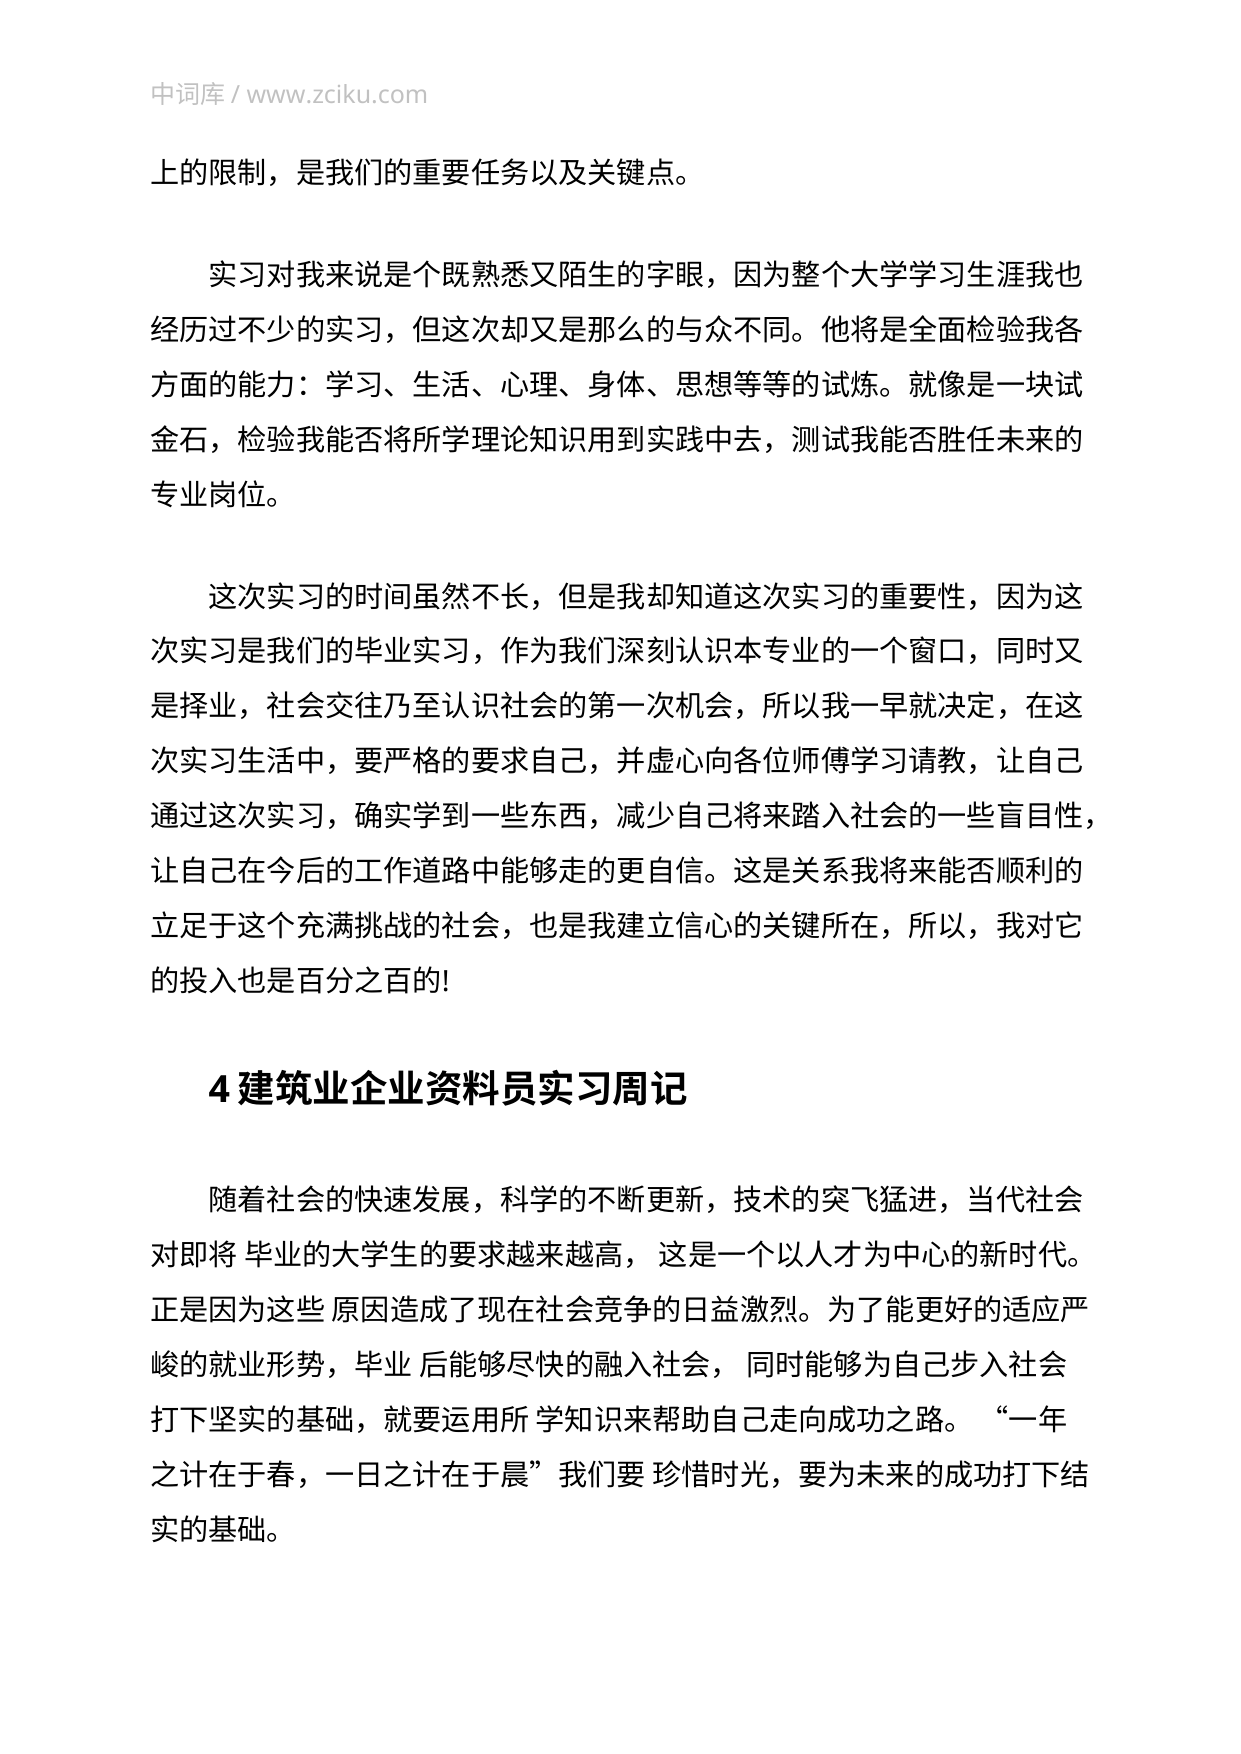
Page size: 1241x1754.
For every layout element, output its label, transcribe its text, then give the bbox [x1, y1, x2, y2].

text 随着社会的快速发展，科学的不断更新，技术的突飞猛进，当代社会对即将 毕业的大学生的要求越来越高， 这是一个以人才为中心的新时代。正是因为这些 原因造成了现在社会竞争的日益激烈。为了能更好的适应严峻的就业形势，毕业 后能够尽快的融入社会， 同时能够为自己步入社会打下坚实的基础，就要运用所 学知识来帮助自己走向成功之路。 “一年之计在于春，一日之计在于晨”我们要 珍惜时光，要为未来的成功打下结实的基础。 [150, 1177, 1090, 1549]
text 实习对我来说是个既熟悉又陌生的字眼，因为整个大学学习生涯我也经历过不少的实习，但这次却又是那么的与众不同。他将是全面检验我各方面的能力：学习、生活、心理、身体、思想等等的试炼。就像是一块试金石，检验我能否将所学理论知识用到实践中去，测试我能否胜任未来的专业岗位。 [150, 252, 1090, 514]
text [150, 150, 1090, 192]
text 这次实习的时间虽然不长，但是我却知道这次实习的重要性，因为这次实习是我们的毕业实习，作为我们深刻认识本专业的一个窗口，同时又是择业，社会交往乃至认识社会的第一次机会，所以我一早就决定，在这次实习生活中，要严格的要求自己，并虚心向各位师傅学习请教，让自己通过这次实习，确实学到一些东西，减少自己将来踏入社会的一些盲目性，让自己在今后的工作道路中能够走的更自信。这是关系我将来能否顺利的立足于这个充满挑战的社会，也是我建立信心的关键所在，所以，我对它的投入也是百分之百的! [150, 573, 1090, 1000]
text 4建筑业企业资料员实习周记 [150, 1059, 1090, 1114]
